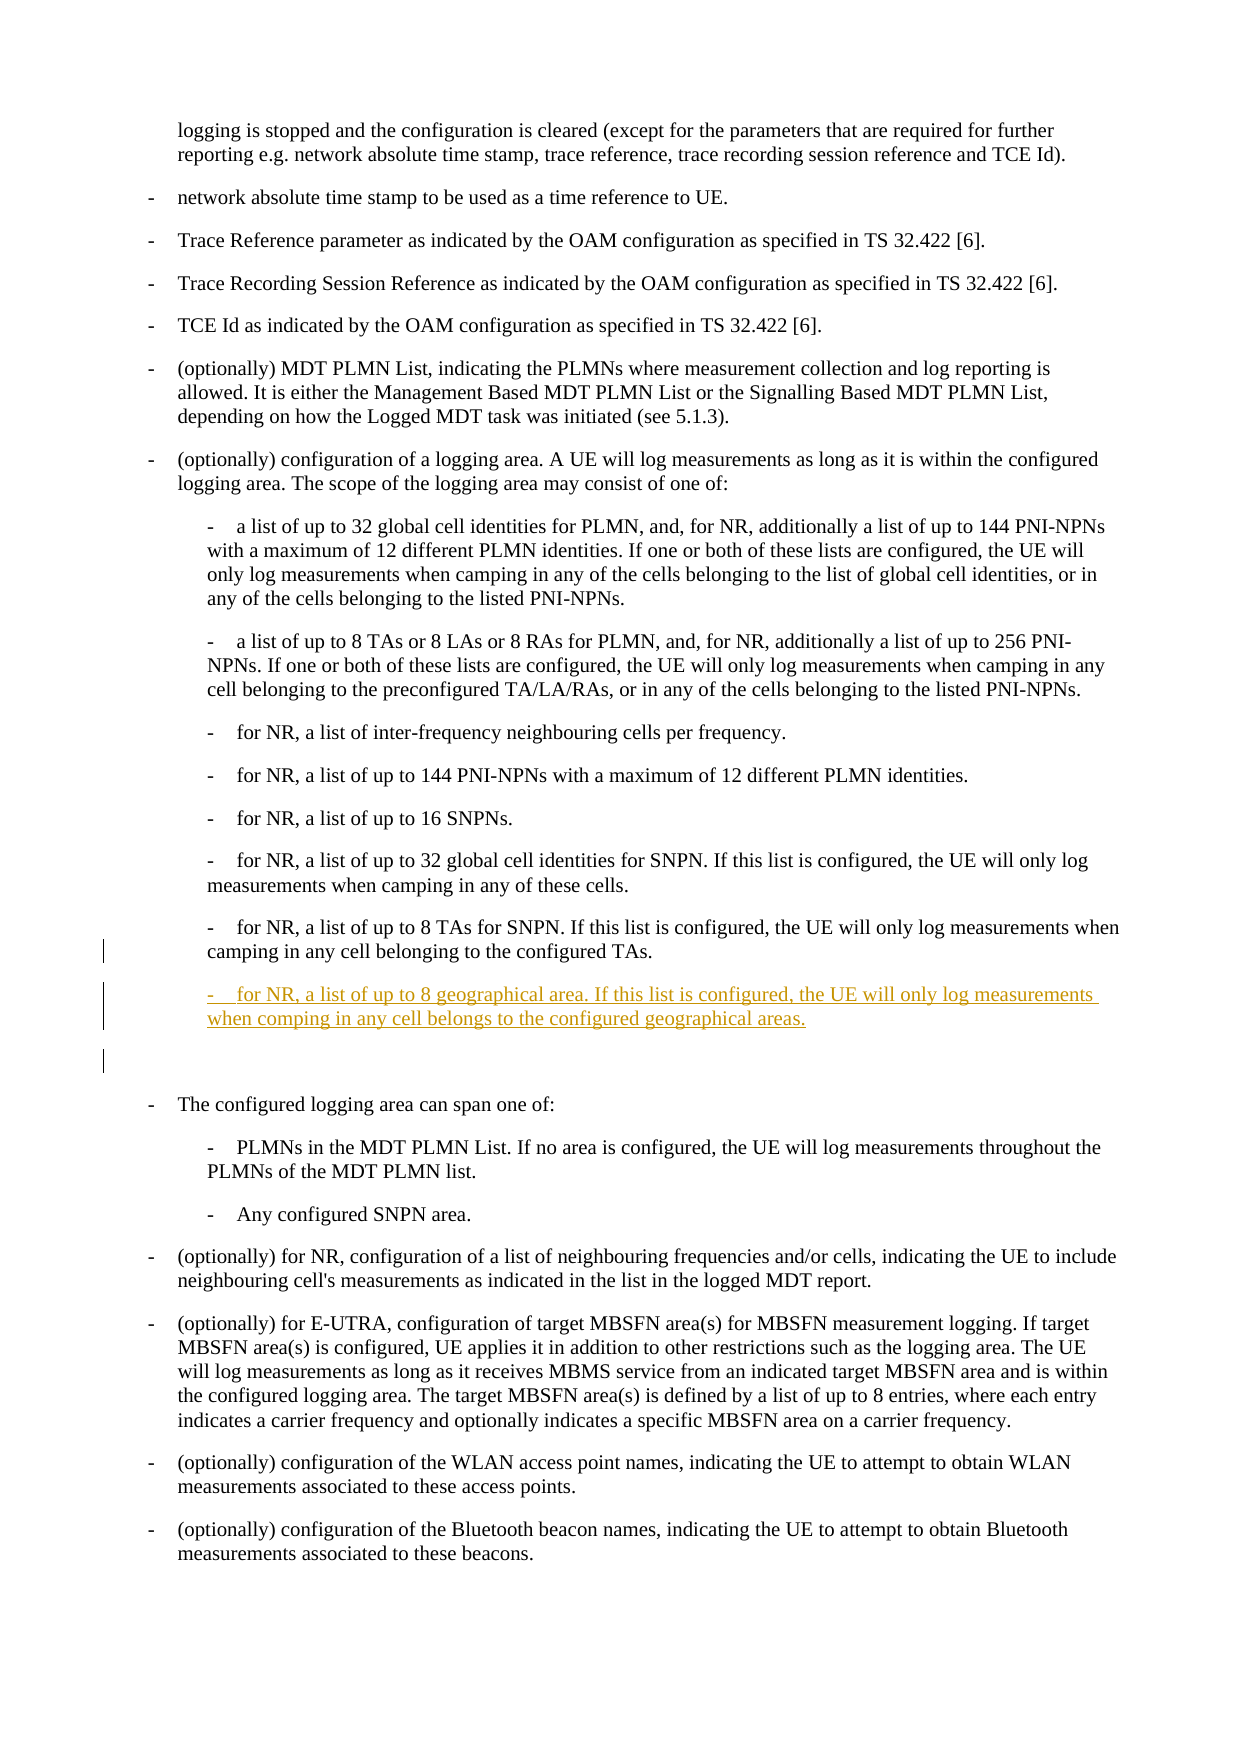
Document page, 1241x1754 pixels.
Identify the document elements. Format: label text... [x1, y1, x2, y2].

text - (optionally) configuration of a logging area. A UE will log measurements as long as it is within the configured logging area. The scope of the logging area may consist of one of: [148, 447, 1122, 495]
text - Trace Reference parameter as indicated by the OAM configuration as specified in TS 32.422 [6]. [148, 228, 1122, 252]
text - Any configured SNPN area. [207, 1202, 1122, 1226]
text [148, 118, 1122, 166]
text - for NR, a list of up to 8 TAs for SNPN. If this list is configured, the UE will only log measurements when camping in any cell belonging to the configured TAs. [207, 915, 1122, 963]
text - for NR, a list of up to 144 PNI-NPNs with a maximum of 12 different PLMN identities. [207, 763, 1122, 787]
text - (optionally) for E-UTRA, configuration of target MBSFN area(s) for MBSFN measurement logging. If target MBSFN area(s) is configured, UE applies it in addition to other restrictions such as the logging area. The UE will log measurements as long as it receives MBMS service from an indicated target MBSFN area and is within the configured logging area. The target MBSFN area(s) is defined by a list of up to 8 entries, where each entry indicates a carrier frequency and optionally indicates a specific MBSFN area on a carrier frequency. [148, 1311, 1122, 1432]
text - for NR, a list of up to 16 SNPNs. [207, 806, 1122, 830]
text - The configured logging area can span one of: [148, 1092, 1122, 1116]
text - a list of up to 8 TAs or 8 LAs or 8 RAs for PLMN, and, for NR, additionally a list of up to 256 PNI-NPNs. If one or both of these lists are configured, the UE will only log measurements when camping in any cell belonging to the preconfigured TA/LA/RAs, or in any of the cells belonging to the listed PNI-NPNs. [207, 629, 1122, 701]
text - network absolute time stamp to be used as a time reference to UE. [148, 185, 1122, 209]
text - PLMNs in the MDT PLMN List. If no area is configured, the UE will log measurements throughout the PLMNs of the MDT PLMN list. [207, 1135, 1122, 1183]
text - Trace Recording Session Reference as indicated by the OAM configuration as specified in TS 32.422 [6]. [148, 271, 1122, 295]
text - (optionally) MDT PLMN List, indicating the PLMNs where measurement collection and log reporting is allowed. It is either the Management Based MDT PLMN List or the Signalling Based MDT PLMN List, depending on how the Logged MDT task was initiated (see 5.1.3). [148, 356, 1122, 428]
text - (optionally) configuration of the WLAN access point names, indicating the UE to attempt to obtain WLAN measurements associated to these access points. [148, 1450, 1122, 1498]
text - for NR, a list of up to 32 global cell identities for SNPN. If this list is configured, the UE will only log measurements when camping in any of these cells. [207, 848, 1122, 897]
text - for NR, a list of inter-frequency neighbouring cells per frequency. [207, 720, 1122, 744]
text - a list of up to 32 global cell identities for PLMN, and, for NR, additionally a list of up to 144 PNI-NPNs with a maximum of 12 different PLMN identities. If one or both of these lists are configured, the UE will only log measurements when camping in any of the cells belonging to the list of global cell identities, or in any of the cells belonging to the listed PNI-NPNs. [207, 514, 1122, 610]
text - (optionally) configuration of the Bluetooth beacon names, indicating the UE to attempt to obtain Bluetooth measurements associated to these beacons. [148, 1517, 1122, 1565]
text - (optionally) for NR, configuration of a list of neighbouring frequencies and/or cells, indicating the UE to include neighbouring cell's measurements as indicated in the list in the logged MDT report. [148, 1244, 1122, 1292]
text - TCE Id as indicated by the OAM configuration as specified in TS 32.422 [6]. [148, 313, 1122, 337]
